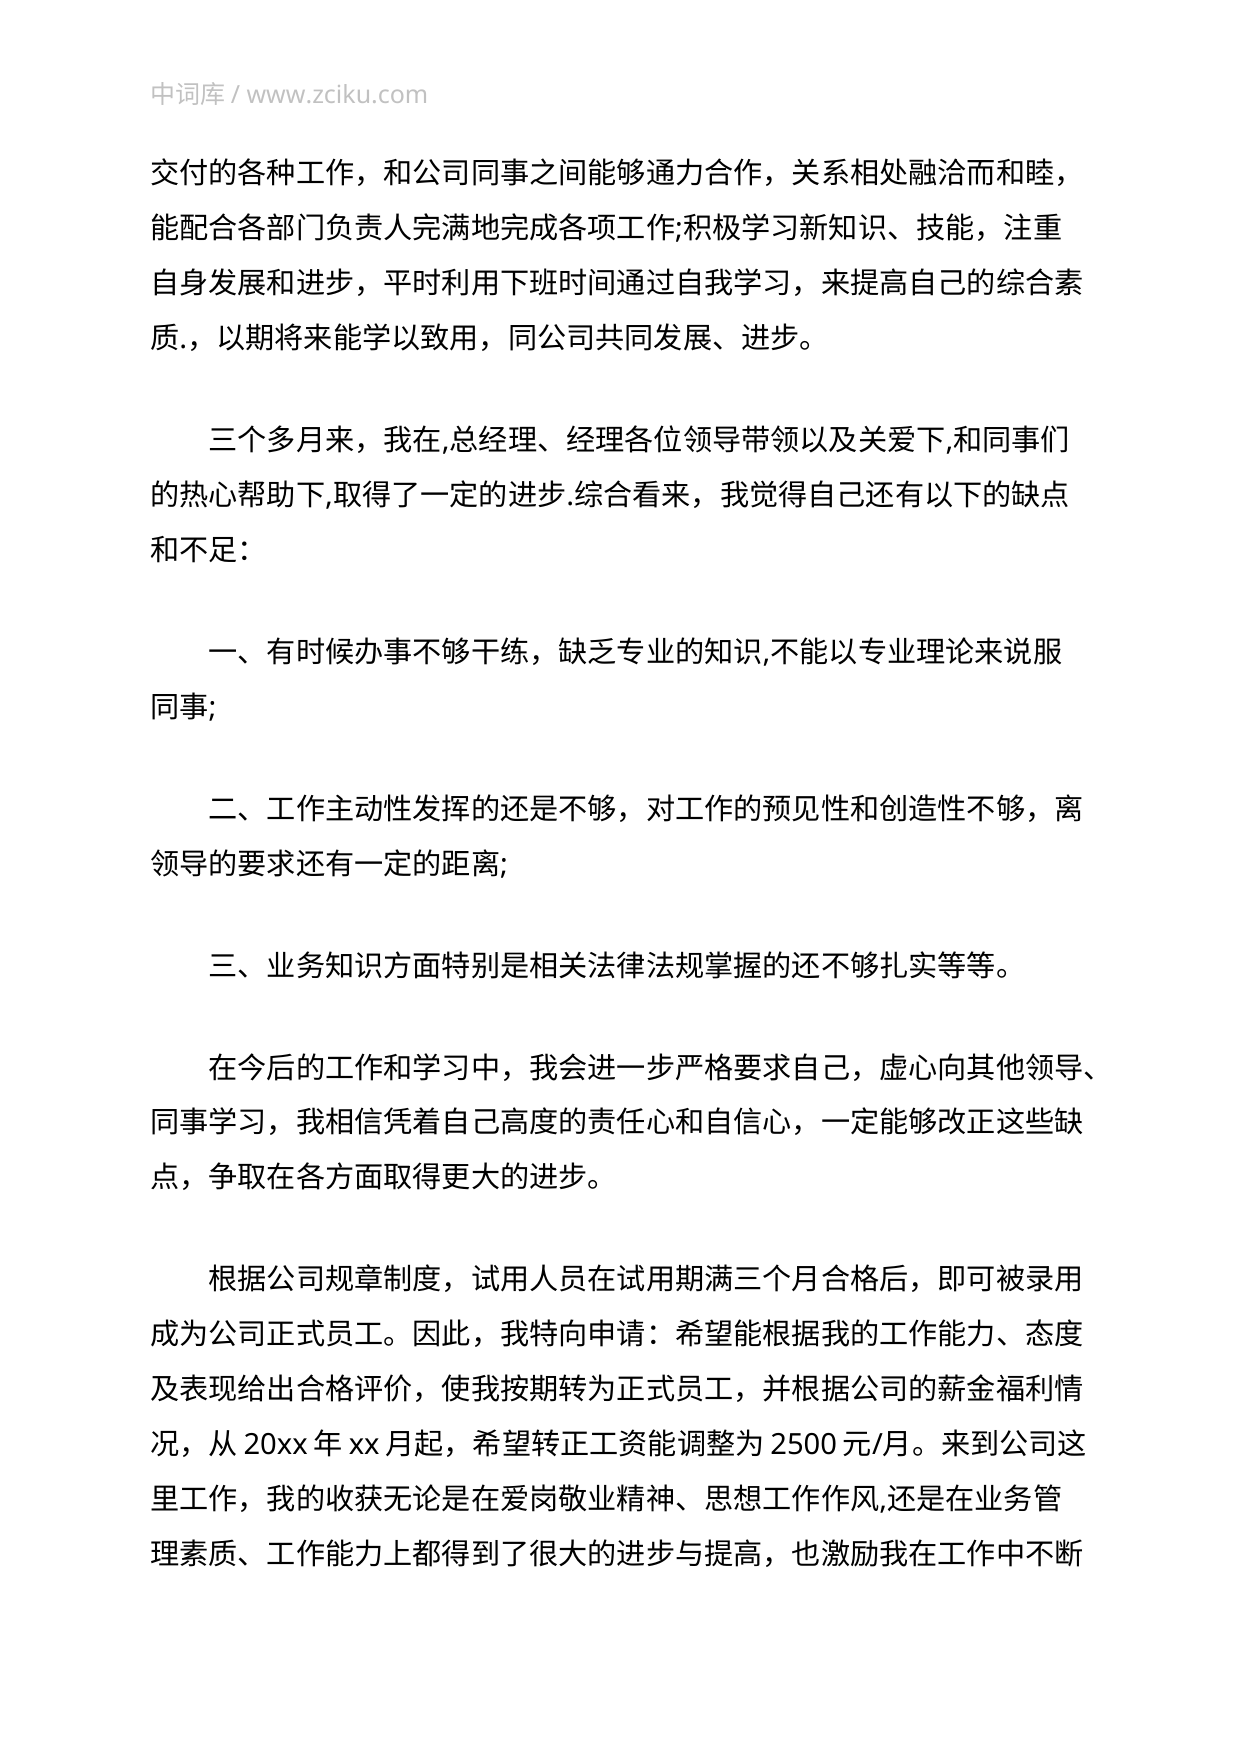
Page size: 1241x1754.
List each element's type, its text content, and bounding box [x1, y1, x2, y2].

text 三、业务知识方面特别是相关法律法规掌握的还不够扎实等等。 [150, 942, 1090, 985]
text 三个多月来，我在,总经理、经理各位领导带领以及关爱下,和同事们的热心帮助下,取得了一定的进步.综合看来，我觉得自己还有以下的缺点和不足： [150, 417, 1090, 569]
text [150, 150, 1090, 357]
text 在今后的工作和学习中，我会进一步严格要求自己，虚心向其他领导、同事学习，我相信凭着自己高度的责任心和自信心，一定能够改正这些缺点，争取在各方面取得更大的进步。 [150, 1044, 1090, 1196]
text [150, 1256, 1090, 1573]
text 二、工作主动性发挥的还是不够，对工作的预见性和创造性不够，离领导的要求还有一定的距离; [150, 786, 1090, 883]
text 一、有时候办事不够干练，缺乏专业的知识,不能以专业理论来说服同事; [150, 628, 1090, 726]
